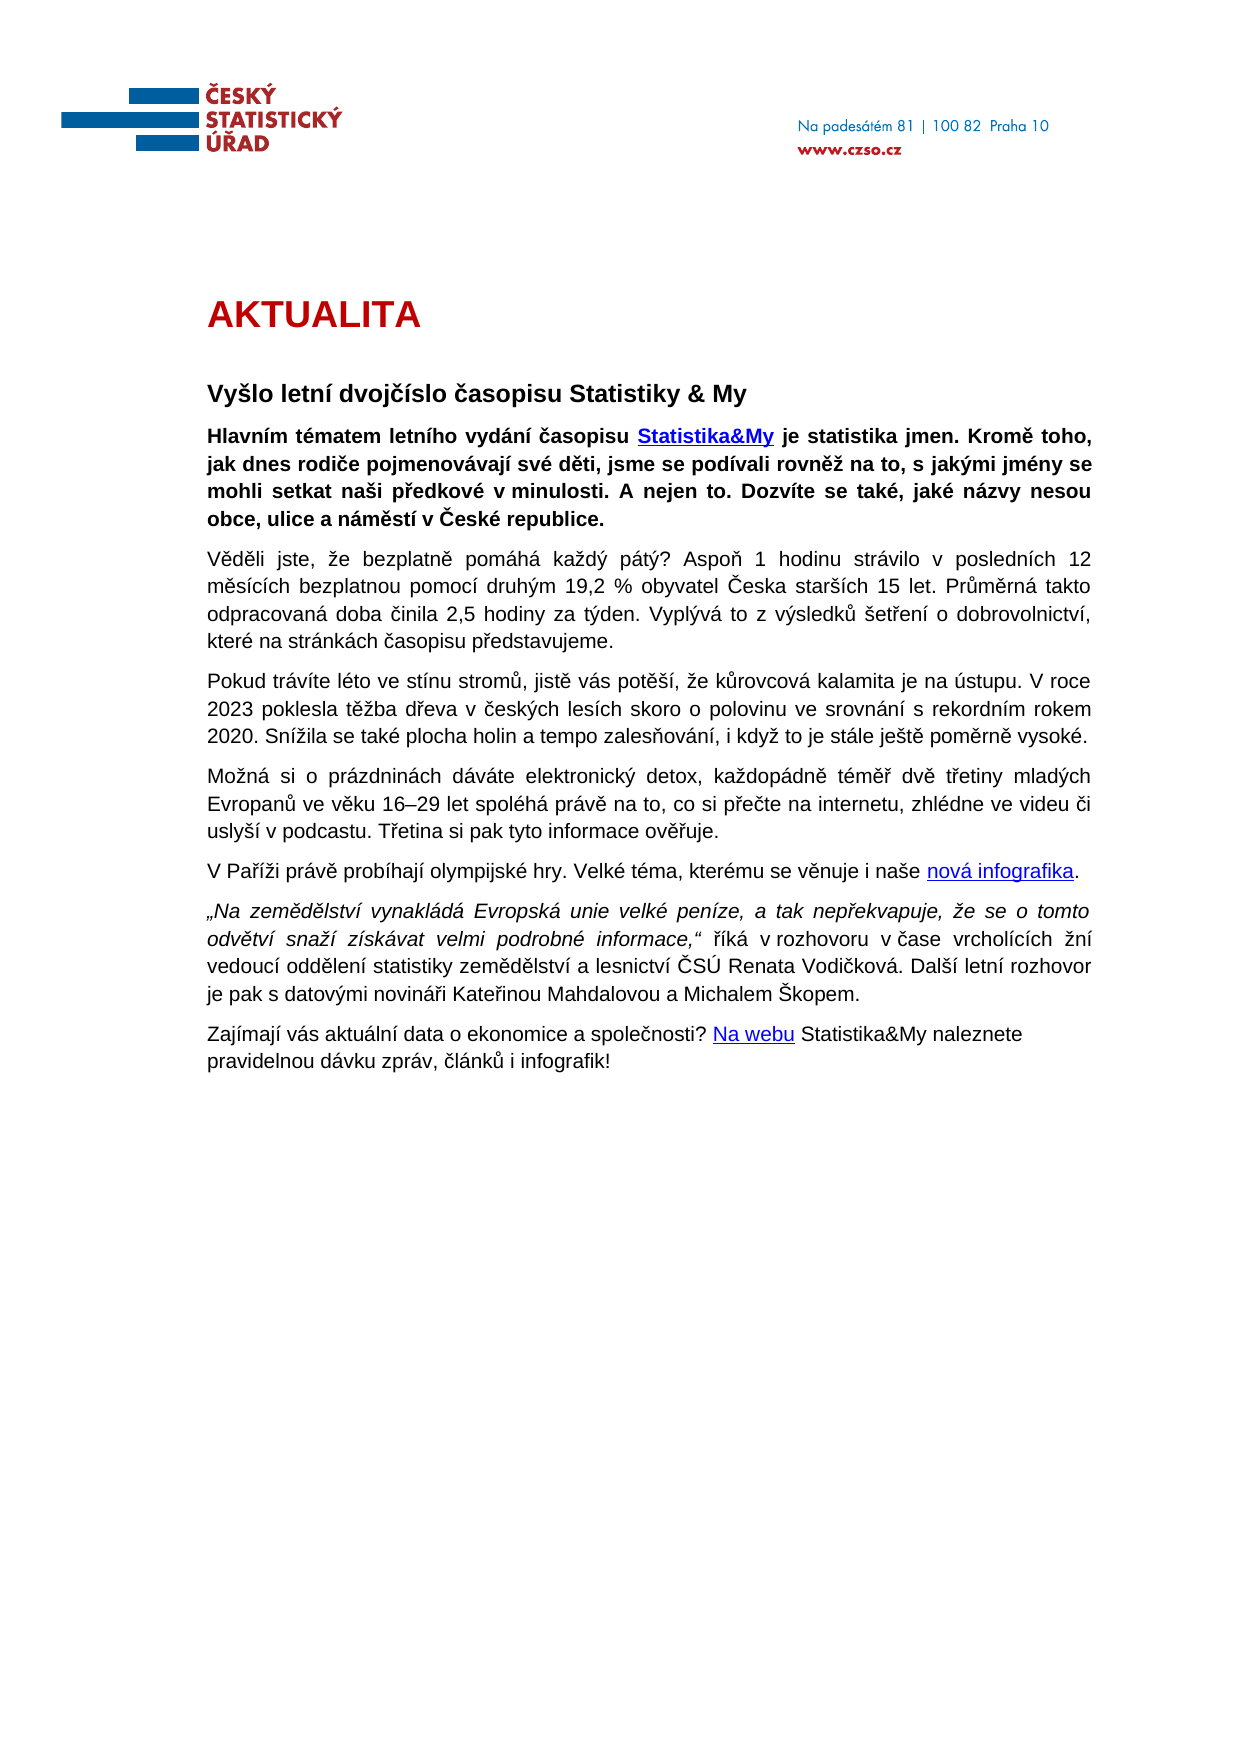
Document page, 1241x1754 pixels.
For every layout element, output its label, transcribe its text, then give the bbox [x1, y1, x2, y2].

text Věděli jste, že bezplatně pomáhá každý pátý? Aspoň 1 hodinu strávilo v posledních 12 měsících bezplatnou pomocí druhým 19,2 % obyvatel Česka starších 15 let. Průměrná takto odpracovaná doba činila 2,5 hodiny za týden. Vyplývá to z výsledků šetření o dobrovolnictví, které na stránkách časopisu představujeme. [207, 547, 1092, 653]
text Vyšlo letní dvojčíslo časopisu Statistiky & My [207, 379, 1092, 407]
text Možná si o prázdninách dáváte elektronický detox, každopádně téměř dvě třetiny mladých Evropanů ve věku 16–29 let spoléhá právě na to, co si přečte na internetu, zhlédne ve videu či uslyší v podcastu. Třetina si pak tyto informace ověřuje. [207, 764, 1092, 843]
text AKTUALITA [207, 292, 1092, 336]
text Pokud trávíte léto ve stínu stromů, jistě vás potěší, že kůrovcová kalamita je na ústupu. V roce 2023 poklesla těžba dřeva v českých lesích skoro o polovinu ve srovnání s rekordním rokem 2020. Snížila se také plocha holin a tempo zalesňování, i když to je stále ještě poměrně vysoké. [207, 669, 1092, 748]
text Hlavním tématem letního vydání časopisu Statistika&My je statistika jmen. Kromě toho, jak dnes rodiče pojmenovávají své děti, jsme se podívali rovněž na to, s jakými jmény se mohli setkat naši předkové v minulosti. A nejen to. Dozvíte se také, jaké názvy nesou obce, ulice a náměstí v České republice. [207, 424, 1092, 531]
text „Na zemědělství vynakládá Evropská unie velké peníze, a tak nepřekvapuje, že se o tomto odvětví snaží získávat velmi podrobné informace,“ říká v rozhovoru v čase vrcholících žní vedoucí oddělení statistiky zemědělství a lesnictví ČSÚ Renata Vodičková. Další letní rozhovor je pak s datovými novináři Kateřinou Mahdalovou a Michalem Škopem. [207, 899, 1092, 1006]
text V Paříži právě probíhají olympijské hry. Velké téma, kterému se věnuje i naše nová infografika. [207, 859, 1092, 883]
text Zajímají vás aktuální data o ekonomice a společnosti? Na webu Statistika&My naleznete pravidelnou dávku zpráv, článků i infografik! [207, 1022, 1092, 1073]
